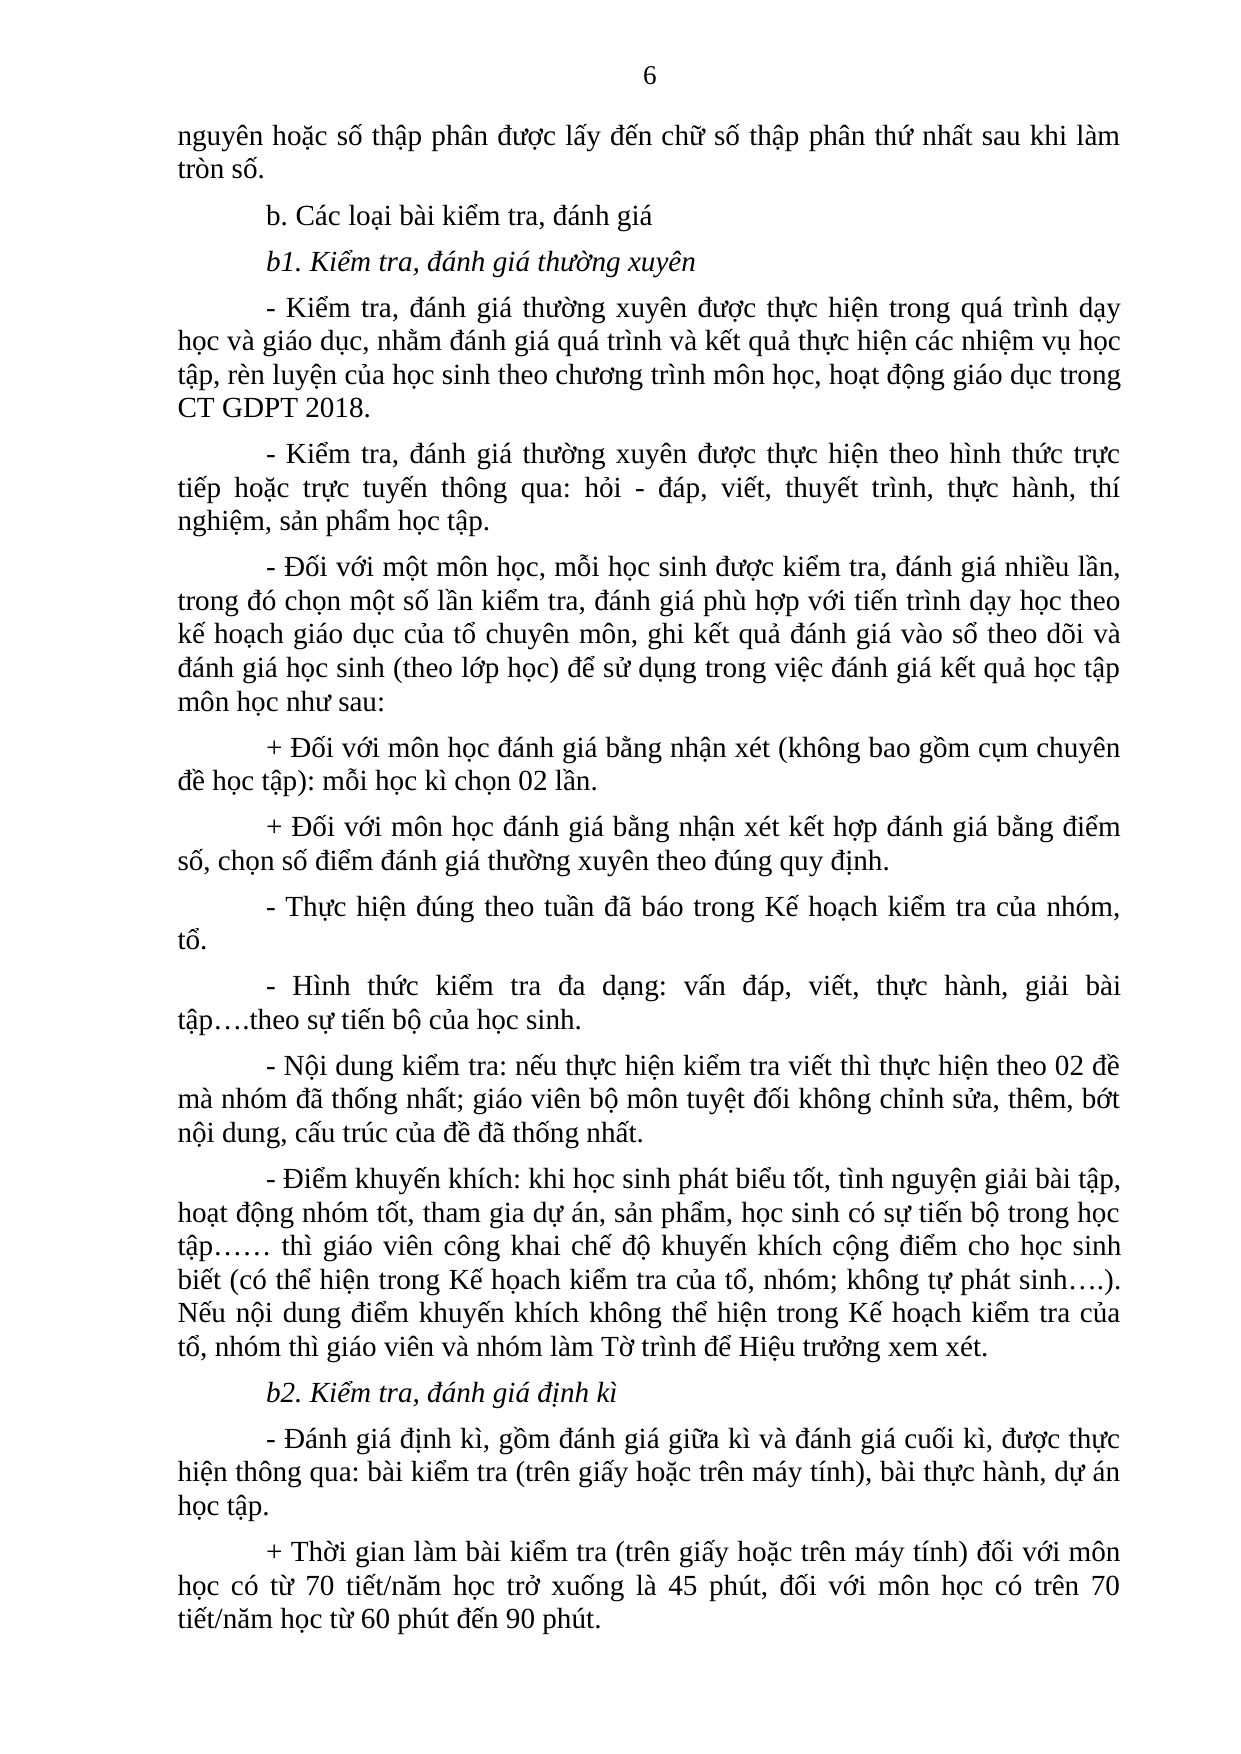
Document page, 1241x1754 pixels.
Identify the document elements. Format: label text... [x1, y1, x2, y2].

text - Kiểm tra, đánh giá thường xuyên được thực hiện trong quá trình dạy học và giáo dục, nhằm đánh giá quá trình và kết quả thực hiện các nhiệm vụ học tập, rèn luyện của học sinh theo chương trình môn học, hoạt động giáo dục trong CT GDPT 2018. [177, 290, 1122, 424]
text b1. Kiểm tra, đánh giá thường xuyên [177, 244, 1122, 277]
text + Đối với môn học đánh giá bằng nhận xét kết hợp đánh giá bằng điểm số, chọn số điểm đánh giá thường xuyên theo đúng quy định. [177, 809, 1122, 876]
text - Hình thức kiểm tra đa dạng: vấn đáp, viết, thực hành, giải bài tập….theo sự tiến bộ của học sinh. [177, 968, 1122, 1036]
text b2. Kiểm tra, đánh giá định kì [177, 1375, 1122, 1408]
text - Nội dung kiểm tra: nếu thực hiện kiểm tra viết thì thực hiện theo 02 đề mà nhóm đã thống nhất; giáo viên bộ môn tuyệt đối không chỉnh sửa, thêm, bớt nội dung, cấu trúc của đề đã thống nhất. [177, 1048, 1122, 1149]
text + Thời gian làm bài kiểm tra (trên giấy hoặc trên máy tính) đối với môn học có từ 70 tiết/năm học trở xuống là 45 phút, đối với môn học có trên 70 tiết/năm học từ 60 phút đến 90 phút. [177, 1534, 1122, 1635]
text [177, 118, 1122, 185]
text + Đối với môn học đánh giá bằng nhận xét (không bao gồm cụm chuyên đề học tập): mỗi học kì chọn 02 lần. [177, 730, 1122, 797]
text - Đánh giá định kì, gồm đánh giá giữa kì và đánh giá cuối kì, được thực hiện thông qua: bài kiểm tra (trên giấy hoặc trên máy tính), bài thực hành, dự án học tập. [177, 1421, 1122, 1522]
text - Đối với một môn học, mỗi học sinh được kiểm tra, đánh giá nhiều lần, trong đó chọn một số lần kiểm tra, đánh giá phù hợp với tiến trình dạy học theo kế hoạch giáo dục của tổ chuyên môn, ghi kết quả đánh giá vào sổ theo dõi và đánh giá học sinh (theo lớp học) để sử dụng trong việc đánh giá kết quả học tập môn học như sau: [177, 549, 1122, 717]
list Các loại bài kiểm tra, đánh giá [266, 198, 1122, 231]
text - Điểm khuyến khích: khi học sinh phát biểu tốt, tình nguyện giải bài tập, hoạt động nhóm tốt, tham gia dự án, sản phẩm, học sinh có sự tiến bộ trong học tập…… thì giáo viên công khai chế độ khuyến khích cộng điểm cho học sinh biết (có thể hiện trong Kế họach kiểm tra của tổ, nhóm; không tự phát sinh….). Nếu nội dung điểm khuyến khích không thể hiện trong Kế hoạch kiểm tra của tổ, nhóm thì giáo viên và nhóm làm Tờ trình để Hiệu trưởng xem xét. [177, 1161, 1122, 1362]
text - Kiểm tra, đánh giá thường xuyên được thực hiện theo hình thức trực tiếp hoặc trực tuyến thông qua: hỏi - đáp, viết, thuyết trình, thực hành, thí nghiệm, sản phẩm học tập. [177, 436, 1122, 537]
text - Thực hiện đúng theo tuần đã báo trong Kế hoạch kiểm tra của nhóm, tổ. [177, 889, 1122, 956]
